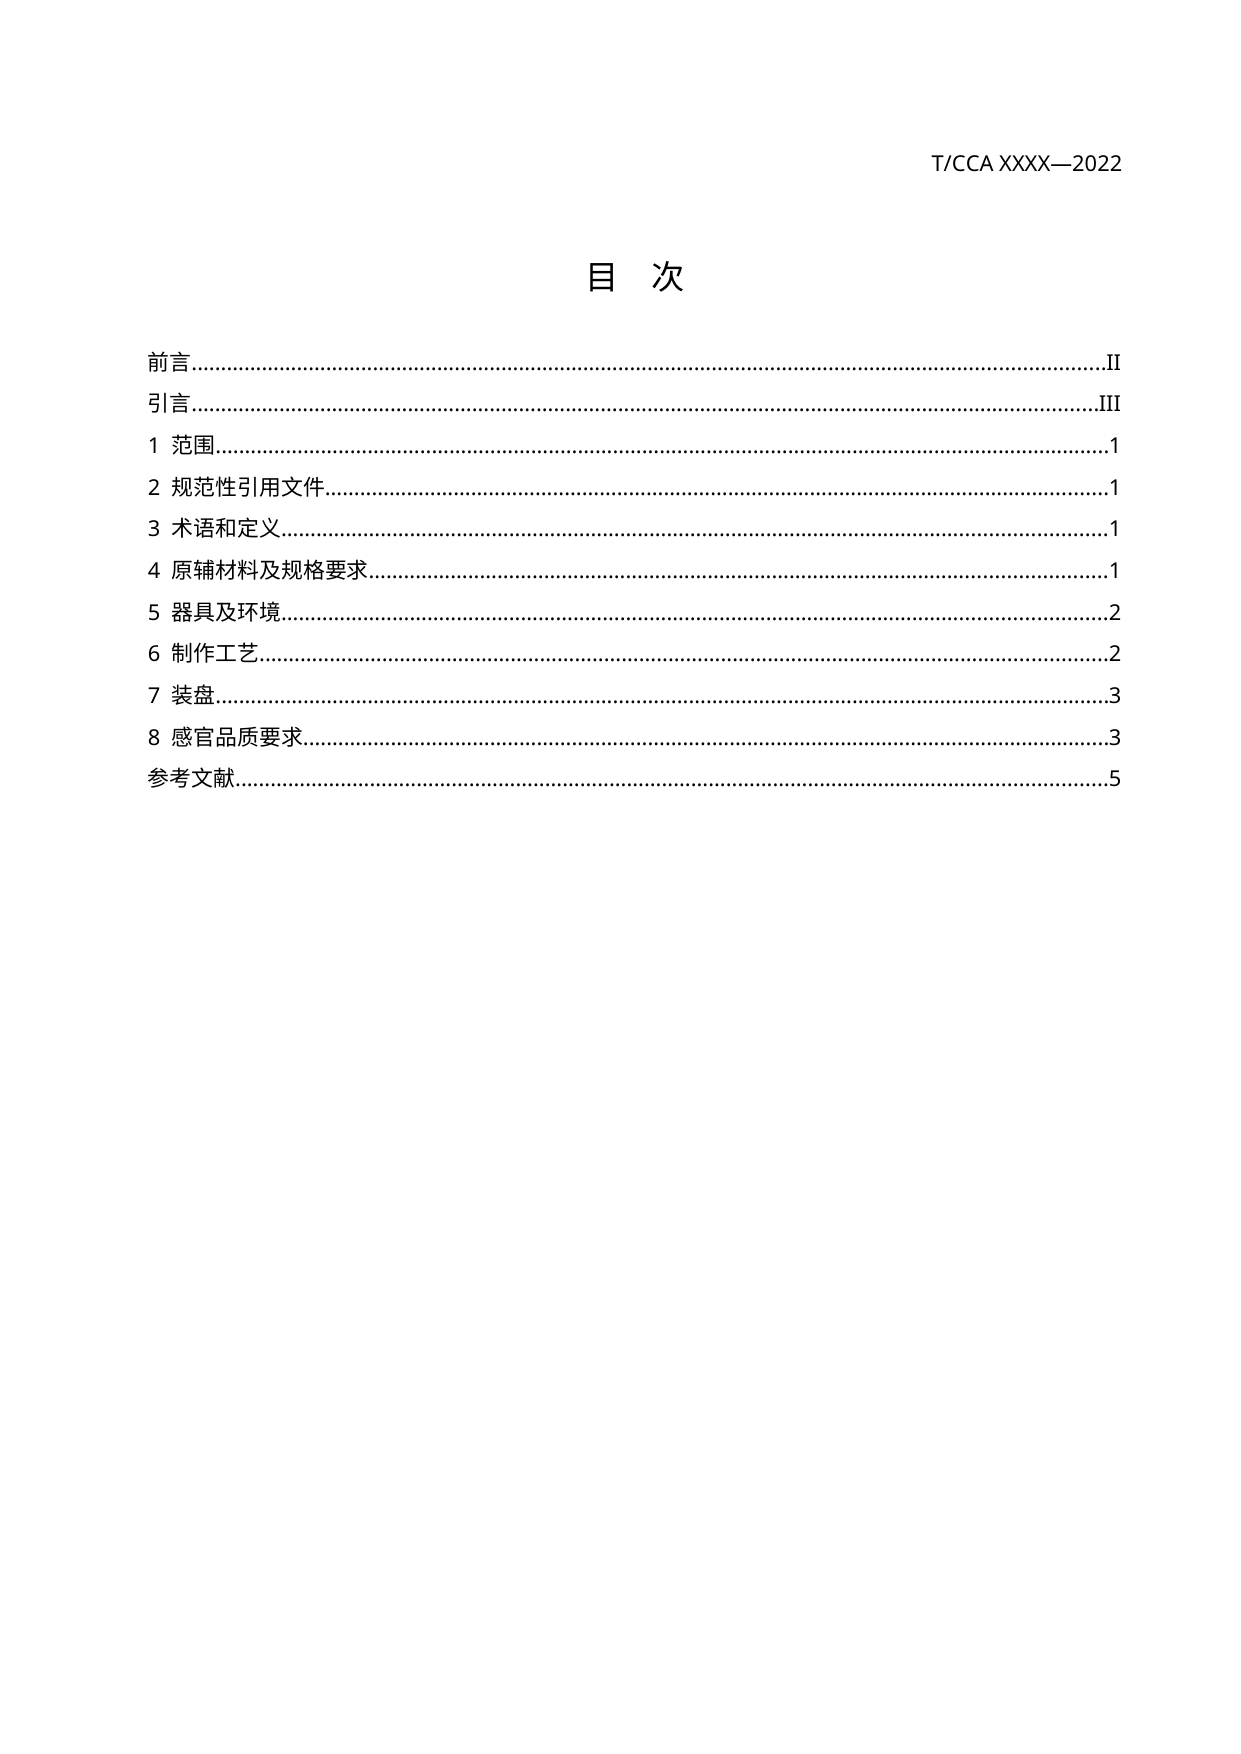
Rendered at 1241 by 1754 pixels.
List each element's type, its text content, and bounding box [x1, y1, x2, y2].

text 1 范围 1 [148, 420, 1122, 462]
text 引言 III [148, 378, 1122, 420]
text 参考文献 5 [148, 753, 1122, 795]
text 目次 [148, 251, 1122, 299]
text 6 制作工艺 2 [148, 628, 1122, 670]
text 8 感官品质要求 3 [148, 712, 1122, 753]
text 5 器具及环境 2 [148, 587, 1122, 628]
text 4 原辅材料及规格要求 1 [148, 545, 1122, 587]
text 7 装盘 3 [148, 670, 1122, 712]
text 2 规范性引用文件 1 [148, 462, 1122, 503]
text 前言 II [148, 337, 1122, 378]
text 3 术语和定义 1 [148, 503, 1122, 545]
